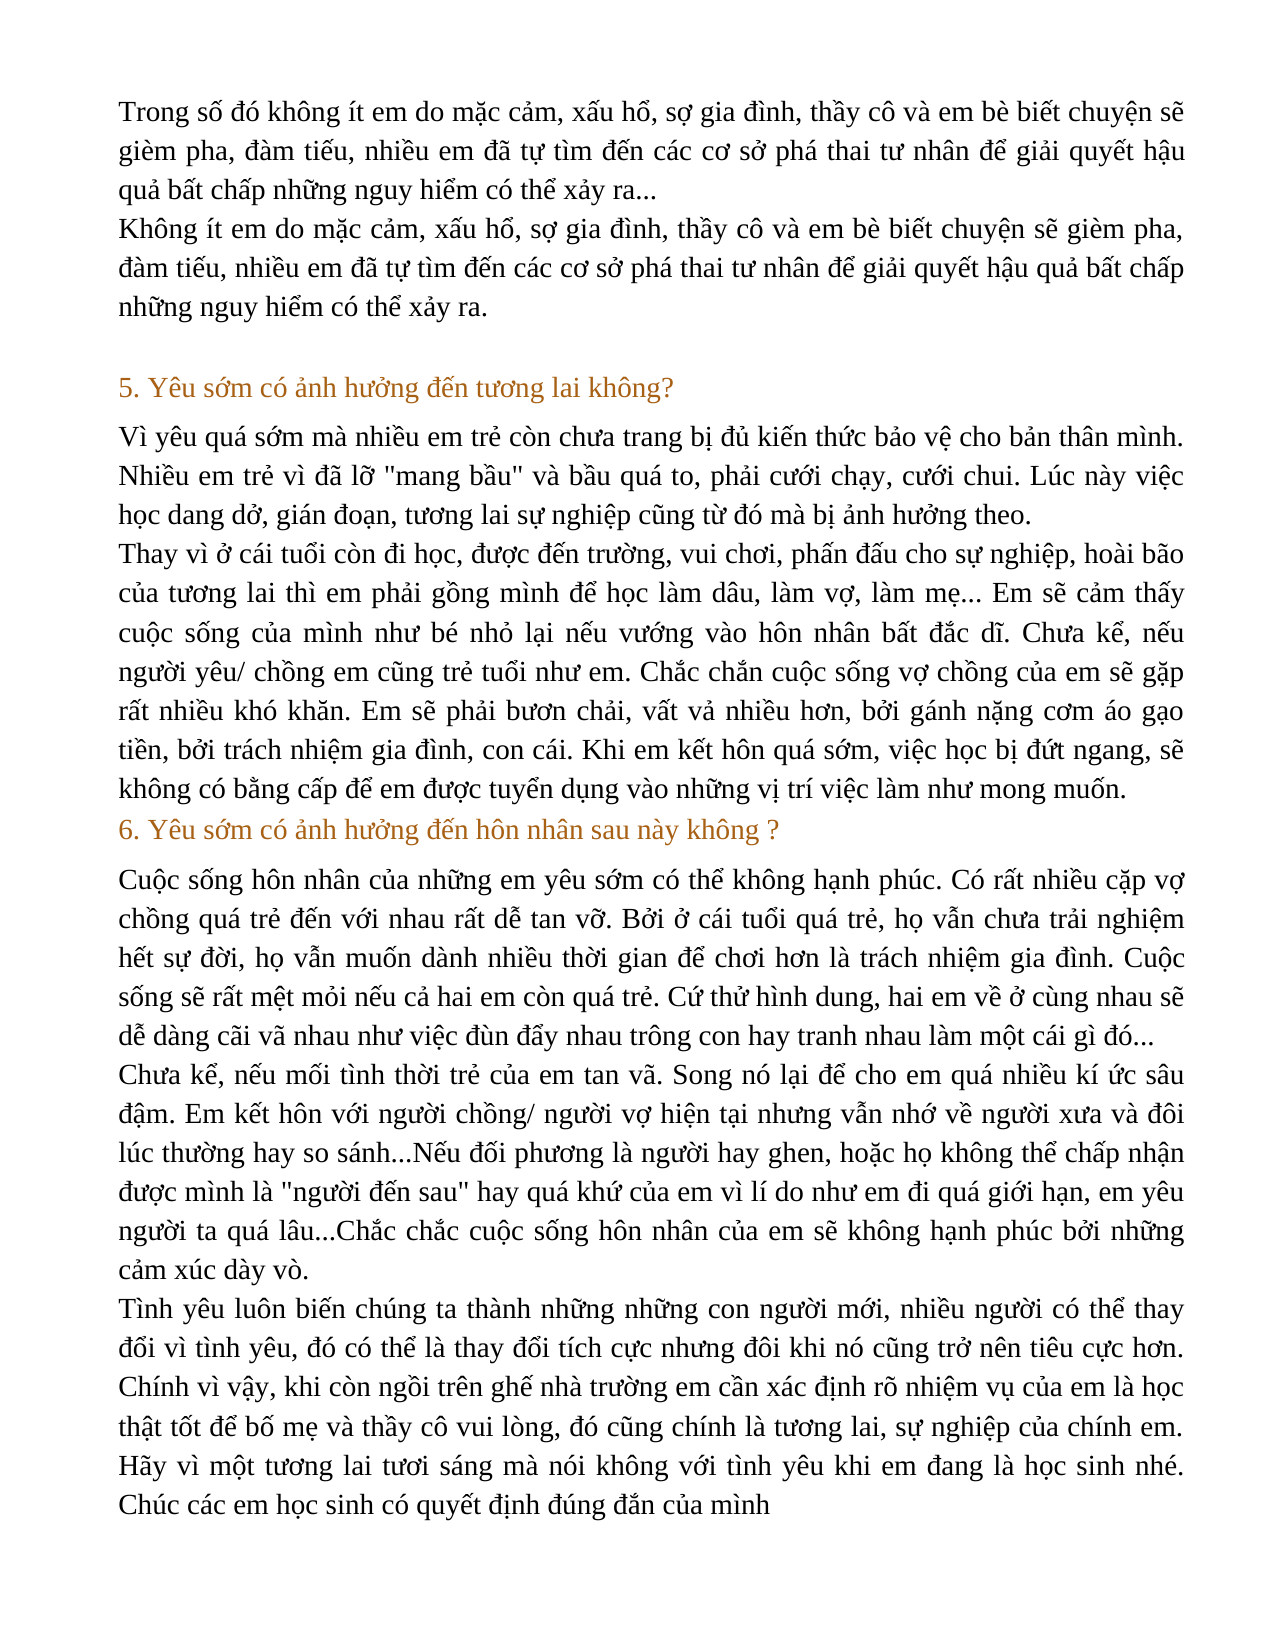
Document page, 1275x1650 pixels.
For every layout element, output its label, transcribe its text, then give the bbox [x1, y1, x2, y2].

text Tình yêu luôn biến chúng ta thành những những con người mới, nhiều người có thể thay đổi vì tình yêu, đó có thể là thay đổi tích cực nhưng đôi khi nó cũng trở nên tiêu cực hơn. Chính vì vậy, khi còn ngồi trên ghế nhà trường em cần xác định rõ nhiệm vụ của em là học thật tốt để bố mẹ và thầy cô vui lòng, đó cũng chính là tương lai, sự nghiệp của chính em. Hãy vì một tương lai tươi sáng mà nói không với tình yêu khi em đang là học sinh nhé. Chúc các em học sinh có quyết định đúng đắn của mình [118, 1286, 1186, 1520]
subtitle 6. Yêu sớm có ảnh hưởng đến hôn nhân sau này không ? [118, 812, 1186, 846]
text Cuộc sống hôn nhân của những em yêu sớm có thể không hạnh phúc. Có rất nhiều cặp vợ chồng quá trẻ đến với nhau rất dễ tan vỡ. Bởi ở cái tuổi quá trẻ, họ vẫn chưa trải nghiệm hết sự đời, họ vẫn muốn dành nhiều thời gian để chơi hơn là trách nhiệm gia đình. Cuộc sống sẽ rất mệt mỏi nếu cả hai em còn quá trẻ. Cứ thử hình dung, hai em về ở cùng nhau sẽ dễ dàng cãi vã nhau như việc đùn đẩy nhau trông con hay tranh nhau làm một cái gì đó... [118, 856, 1186, 1052]
text Trong số đó không ít em do mặc cảm, xấu hổ, sợ gia đình, thầy cô và em bè biết chuyện sẽ gièm pha, đàm tiếu, nhiều em đã tự tìm đến các cơ sở phá thai tư nhân để giải quyết hậu quả bất chấp những nguy hiểm có thể xảy ra... [118, 89, 1186, 206]
text Vì yêu quá sớm mà nhiều em trẻ còn chưa trang bị đủ kiến thức bảo vệ cho bản thân mình. Nhiều em trẻ vì đã lỡ "mang bầu" và bầu quá to, phải cưới chạy, cưới chui. Lúc này việc học dang dở, gián đoạn, tương lai sự nghiệp cũng từ đó mà bị ảnh hưởng theo. [118, 414, 1186, 531]
text Không ít em do mặc cảm, xấu hổ, sợ gia đình, thầy cô và em bè biết chuyện sẽ gièm pha, đàm tiếu, nhiều em đã tự tìm đến các cơ sở phá thai tư nhân để giải quyết hậu quả bất chấp những nguy hiểm có thể xảy ra. [118, 206, 1186, 323]
subtitle 5. Yêu sớm có ảnh hưởng đến tương lai không? [118, 370, 1186, 403]
text Thay vì ở cái tuổi còn đi học, được đến trường, vui chơi, phấn đấu cho sự nghiệp, hoài bão của tương lai thì em phải gồng mình để học làm dâu, làm vợ, làm mẹ... Em sẽ cảm thấy cuộc sống của mình như bé nhỏ lại nếu vướng vào hôn nhân bất đắc dĩ. Chưa kể, nếu người yêu/ chồng em cũng trẻ tuổi như em. Chắc chắn cuộc sống vợ chồng của em sẽ gặp rất nhiều khó khăn. Em sẽ phải bươn chải, vất vả nhiều hơn, bởi gánh nặng cơm áo gạo tiền, bởi trách nhiệm gia đình, con cái. Khi em kết hôn quá sớm, việc học bị đứt ngang, sẽ không có bằng cấp để em được tuyển dụng vào những vị trí việc làm như mong muốn. [118, 531, 1186, 804]
text Chưa kể, nếu mối tình thời trẻ của em tan vã. Song nó lại để cho em quá nhiều kí ức sâu đậm. Em kết hôn với người chồng/ người vợ hiện tại nhưng vẫn nhớ về người xưa và đôi lúc thường hay so sánh...Nếu đối phương là người hay ghen, hoặc họ không thể chấp nhận được mình là "người đến sau" hay quá khứ của em vì lí do như em đi quá giới hạn, em yêu người ta quá lâu...Chắc chắc cuộc sống hôn nhân của em sẽ không hạnh phúc bởi những cảm xúc dày vò. [118, 1052, 1186, 1286]
